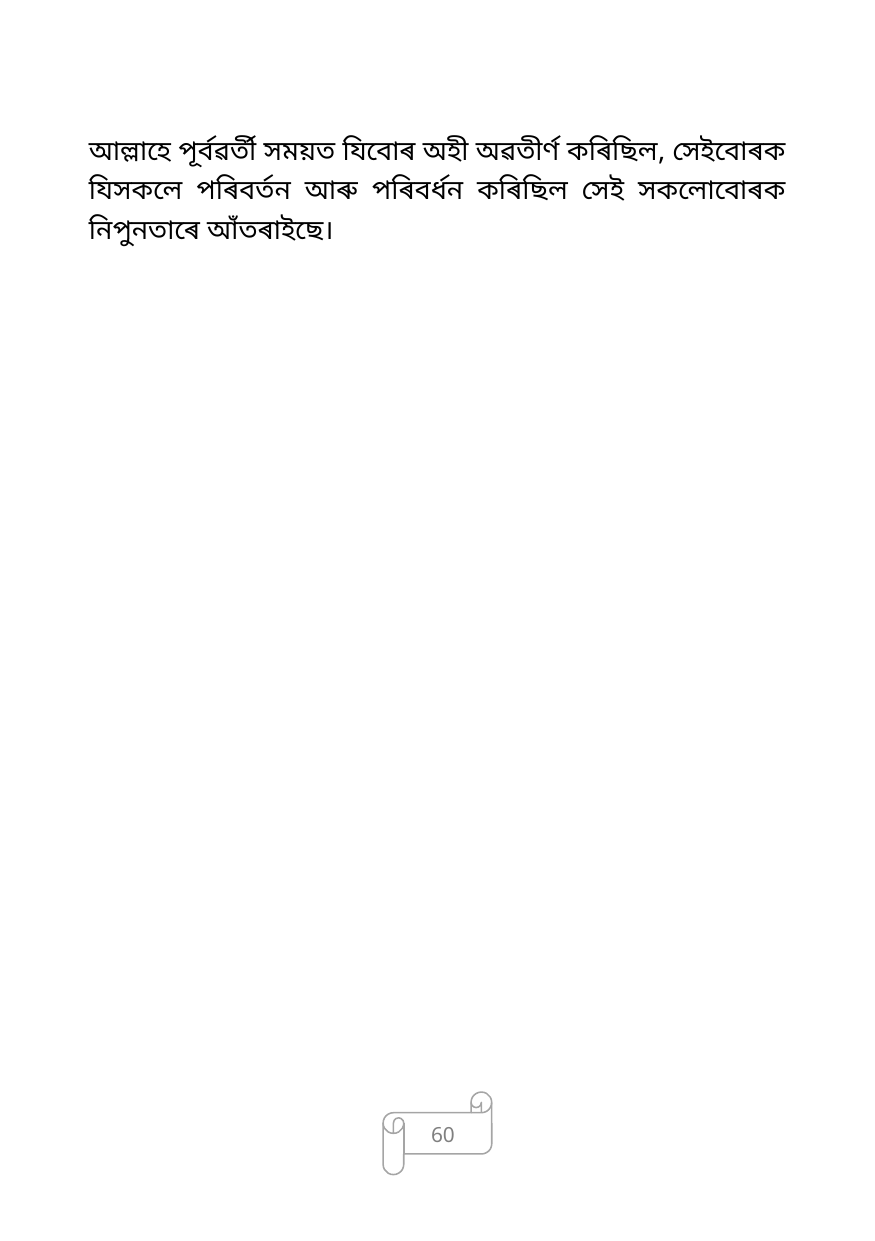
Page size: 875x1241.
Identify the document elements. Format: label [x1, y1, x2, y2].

text [89, 131, 785, 247]
